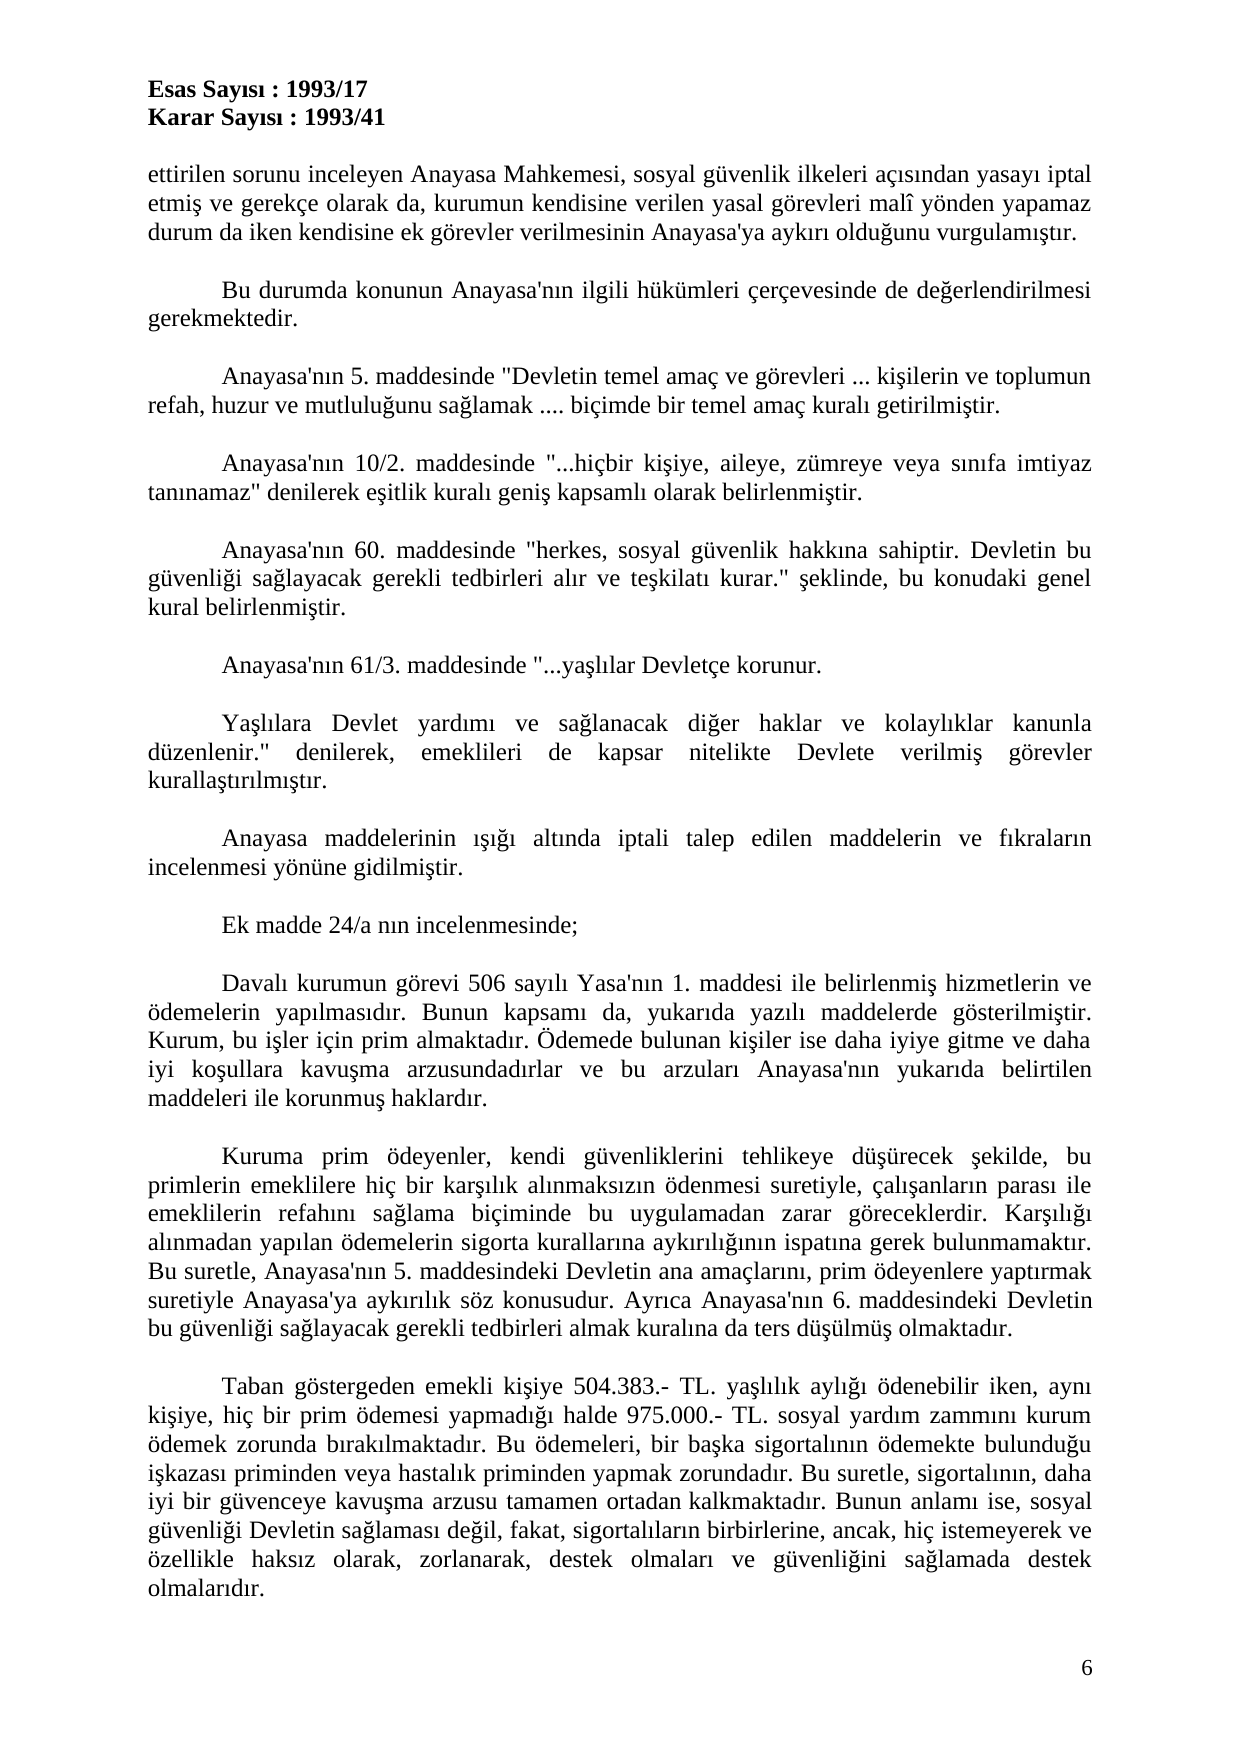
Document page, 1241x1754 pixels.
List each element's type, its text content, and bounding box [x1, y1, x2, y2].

text Taban göstergeden emekli kişiye 504.383.- TL. yaşlılık aylığı ödenebilir iken, aynı kişiye, hiç bir prim ödemesi yapmadığı halde 975.000.- TL. sosyal yardım zammını kurum ödemek zorunda bırakılmaktadır. Bu ödemeleri, bir başka sigortalının ödemekte bulunduğu işkazası priminden veya hastalık priminden yapmak zorundadır. Bu suretle, sigortalının, daha iyi bir güvenceye kavuşma arzusu tamamen ortadan kalkmaktadır. Bunun anlamı ise, sosyal güvenliği Devletin sağlaması değil, fakat, sigortalıların birbirlerine, ancak, hiç istemeyerek ve özellikle haksız olarak, zorlanarak, destek olmaları ve güvenliğini sağlamada destek olmalarıdır. [148, 1371, 1093, 1601]
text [148, 159, 1093, 246]
text Bu durumda konunun Anayasa'nın ilgili hükümleri çerçevesinde de değerlendirilmesi gerekmektedir. [148, 275, 1093, 332]
text Anayasa'nın 61/3. maddesinde "...yaşlılar Devletçe korunur. [148, 650, 1093, 679]
text Ek madde 24/a nın incelenmesinde; [148, 910, 1093, 939]
text Anayasa'nın 10/2. maddesinde "...hiçbir kişiye, aileye, zümreye veya sınıfa imtiyaz tanınamaz" denilerek eşitlik kuralı geniş kapsamlı olarak belirlenmiştir. [148, 448, 1093, 506]
text Kuruma prim ödeyenler, kendi güvenliklerini tehlikeye düşürecek şekilde, bu primlerin emeklilere hiç bir karşılık alınmaksızın ödenmesi suretiyle, çalışanların parası ile emeklilerin refahını sağlama biçiminde bu uygulamadan zarar göreceklerdir. Karşılığı alınmadan yapılan ödemelerin sigorta kurallarına aykırılığının ispatına gerek bulunmamaktır. Bu suretle, Anayasa'nın 5. maddesindeki Devletin ana amaçlarını, prim ödeyenlere yaptırmak suretiyle Anayasa'ya aykırılık söz konusudur. Ayrıca Anayasa'nın 6. maddesindeki Devletin bu güvenliği sağlayacak gerekli tedbirleri almak kuralına da ters düşülmüş olmaktadır. [148, 1141, 1093, 1342]
text Yaşlılara Devlet yardımı ve sağlanacak diğer haklar ve kolaylıklar kanunla düzenlenir." denilerek, emeklileri de kapsar nitelikte Devlete verilmiş görevler kurallaştırılmıştır. [148, 708, 1093, 794]
text Anayasa maddelerinin ışığı altında iptali talep edilen maddelerin ve fıkraların incelenmesi yönüne gidilmiştir. [148, 823, 1093, 881]
text Anayasa'nın 5. maddesinde "Devletin temel amaç ve görevleri ... kişilerin ve toplumun refah, huzur ve mutluluğunu sağlamak .... biçimde bir temel amaç kuralı getirilmiştir. [148, 361, 1093, 419]
text Anayasa'nın 60. maddesinde "herkes, sosyal güvenlik hakkına sahiptir. Devletin bu güvenliği sağlayacak gerekli tedbirleri alır ve teşkilatı kurar." şeklinde, bu konudaki genel kural belirlenmiştir. [148, 535, 1093, 621]
text Davalı kurumun görevi 506 sayılı Yasa'nın 1. maddesi ile belirlenmiş hizmetlerin ve ödemelerin yapılmasıdır. Bunun kapsamı da, yukarıda yazılı maddelerde gösterilmiştir. Kurum, bu işler için prim almaktadır. Ödemede bulunan kişiler ise daha iyiye gitme ve daha iyi koşullara kavuşma arzusundadırlar ve bu arzuları Anayasa'nın yukarıda belirtilen maddeleri ile korunmuş haklardır. [148, 968, 1093, 1112]
